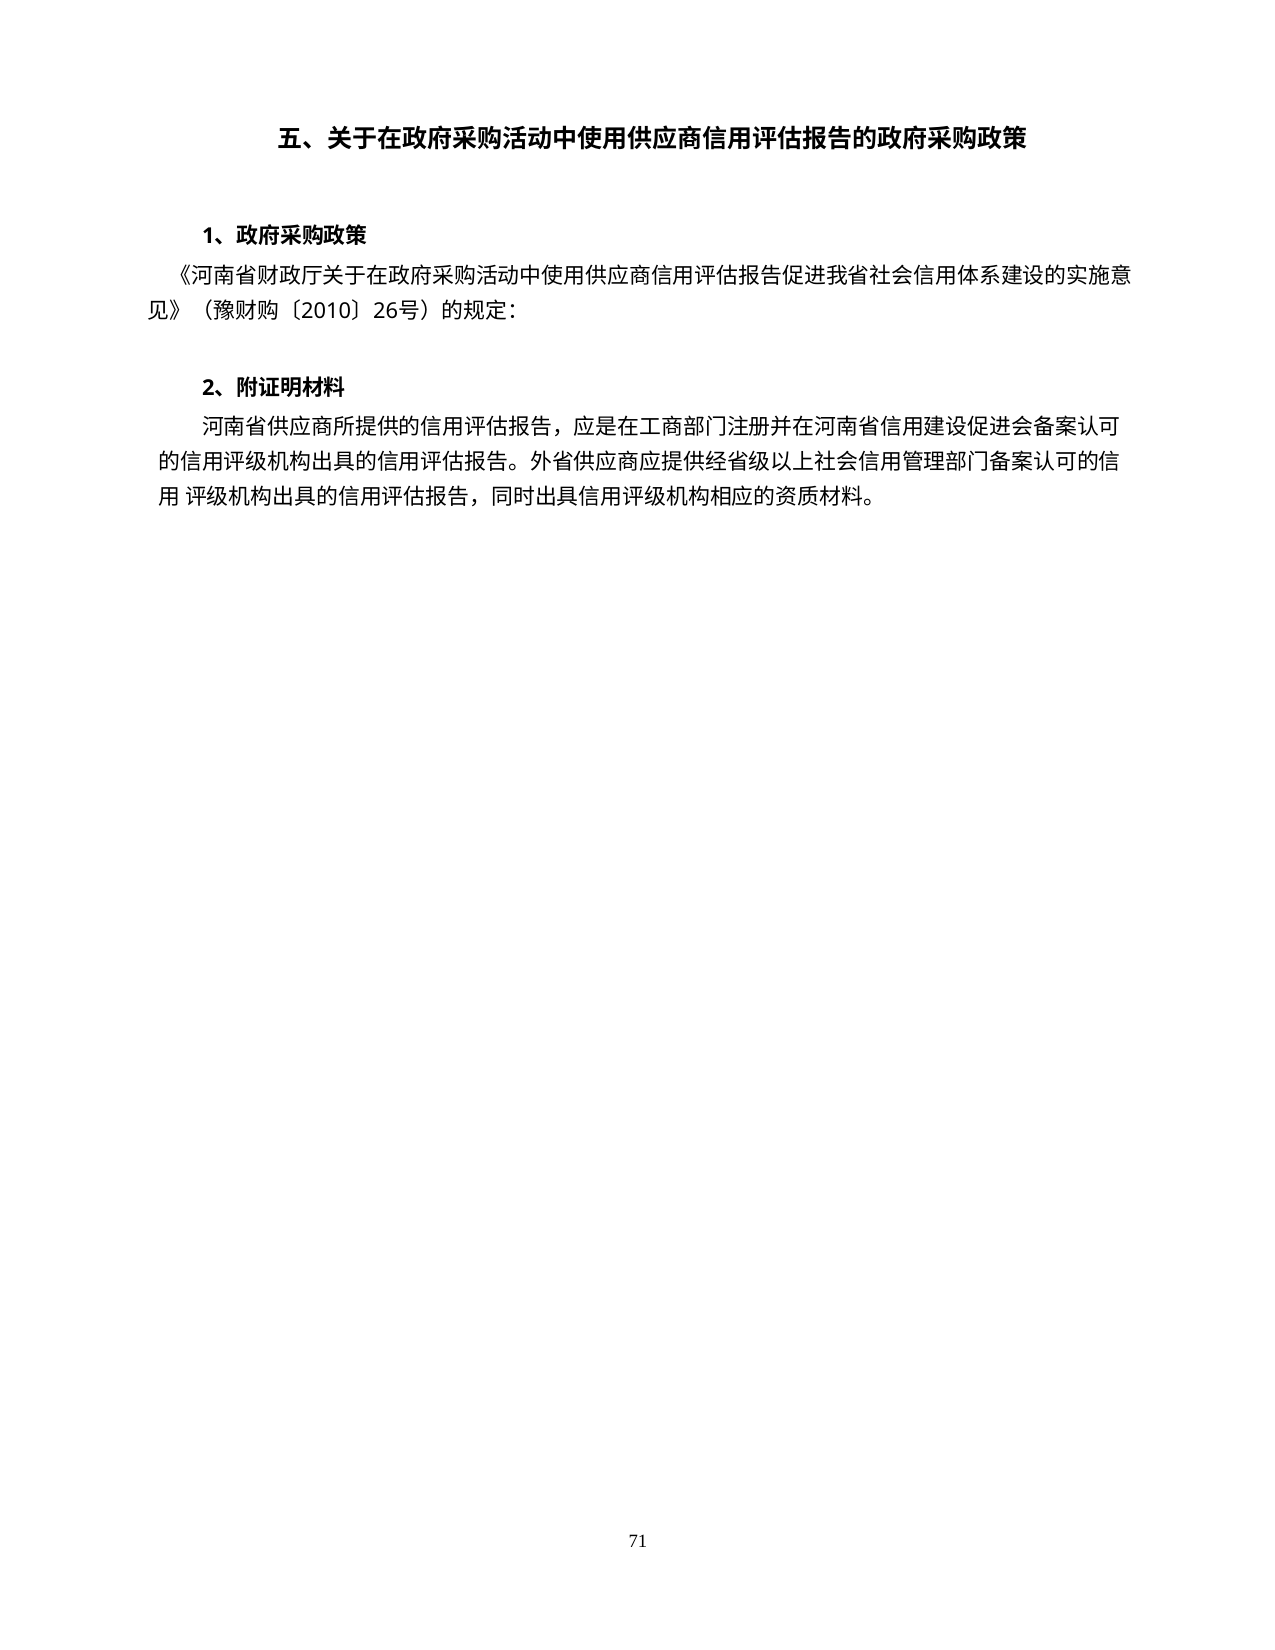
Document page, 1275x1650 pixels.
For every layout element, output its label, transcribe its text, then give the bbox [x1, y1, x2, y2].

text 河南省供应商所提供的信用评估报告，应是在工商部门注册并在河南省信用建设促进会备案认可的信用评级机构出具的信用评估报告。外省供应商应提供经省级以上社会信用管理部门备案认可的信用 评级机构出具的信用评估报告，同时出具信用评级机构相应的资质材料。 [158, 407, 1142, 508]
text 《河南省财政厅关于在政府采购活动中使用供应商信用评估报告促进我省社会信用体系建设的实施意见》（豫财购〔2010〕26号）的规定： [148, 257, 1142, 324]
text 2、附证明材料 [158, 368, 1142, 400]
text 1、政府采购政策 [202, 218, 1142, 250]
text 五、关于在政府采购活动中使用供应商信用评估报告的政府采购政策 [148, 118, 1157, 154]
